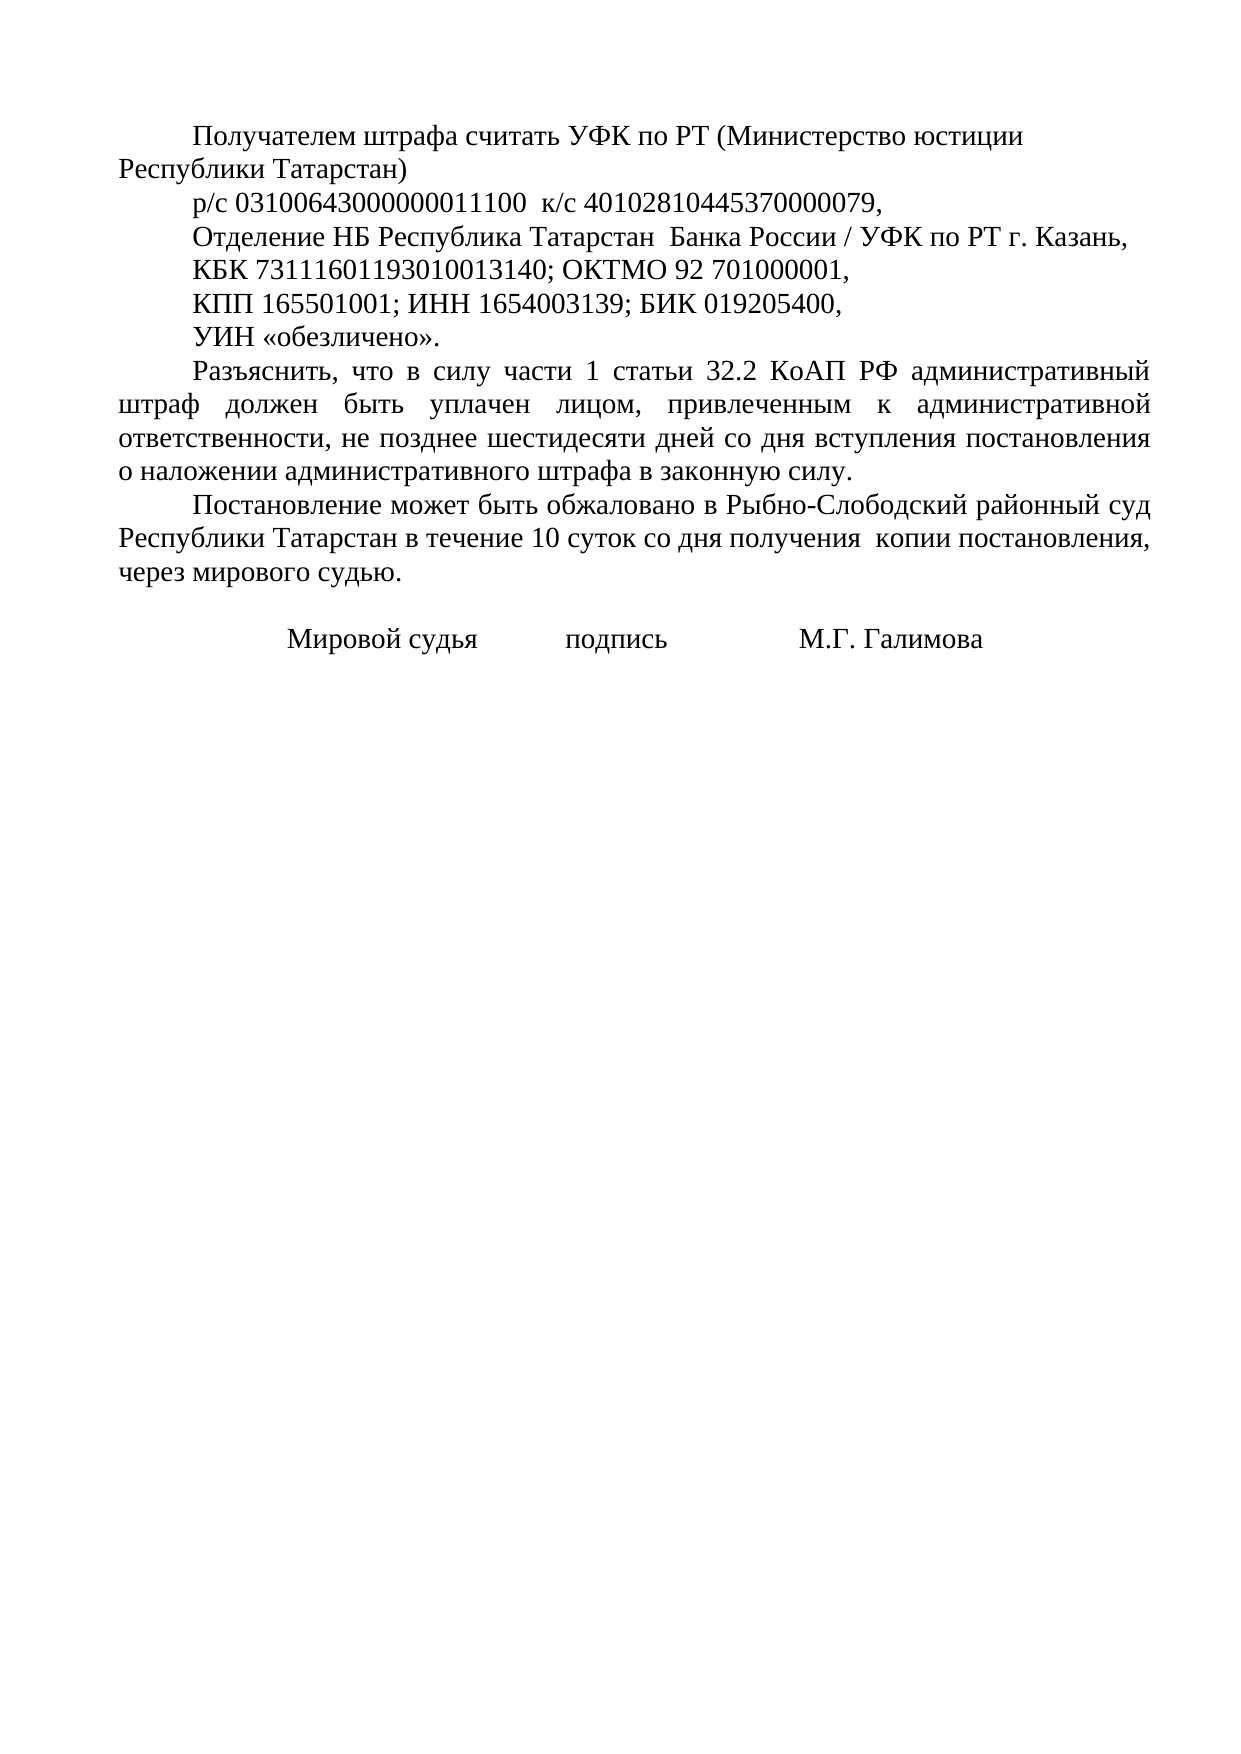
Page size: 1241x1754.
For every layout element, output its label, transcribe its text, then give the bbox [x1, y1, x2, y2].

text КПП 165501001; ИНН 1654003139; БИК 019205400, [118, 286, 1152, 319]
text Отделение НБ Республика Татарстан Банка России / УФК по РТ г. Казань, [118, 219, 1152, 252]
text УИН «обезличено». [118, 319, 1152, 353]
text Получателем штрафа считать УФК по РТ (Министерство юстиции Республики Татарстан) [118, 118, 1152, 185]
text р/с 03100643000000011100 к/с 40102810445370000079, [118, 185, 1152, 219]
text КБК 73111601193010013140; ОКТМО 92 701000001, [118, 252, 1152, 286]
text Разъяснить, что в силу части 1 статьи 32.2 КоАП РФ административный штраф должен быть уплачен лицом, привлеченным к административной ответственности, не позднее шестидесяти дней со дня вступления постановления о наложении административного штрафа в законную силу. [118, 353, 1152, 487]
text Постановление может быть обжаловано в Рыбно-Слободский районный суд Республики Татарстан в течение 10 суток со дня получения копии постановления, через мирового судью. [118, 487, 1152, 588]
text Мировой судья подпись М.Г. Галимова [118, 621, 1152, 655]
